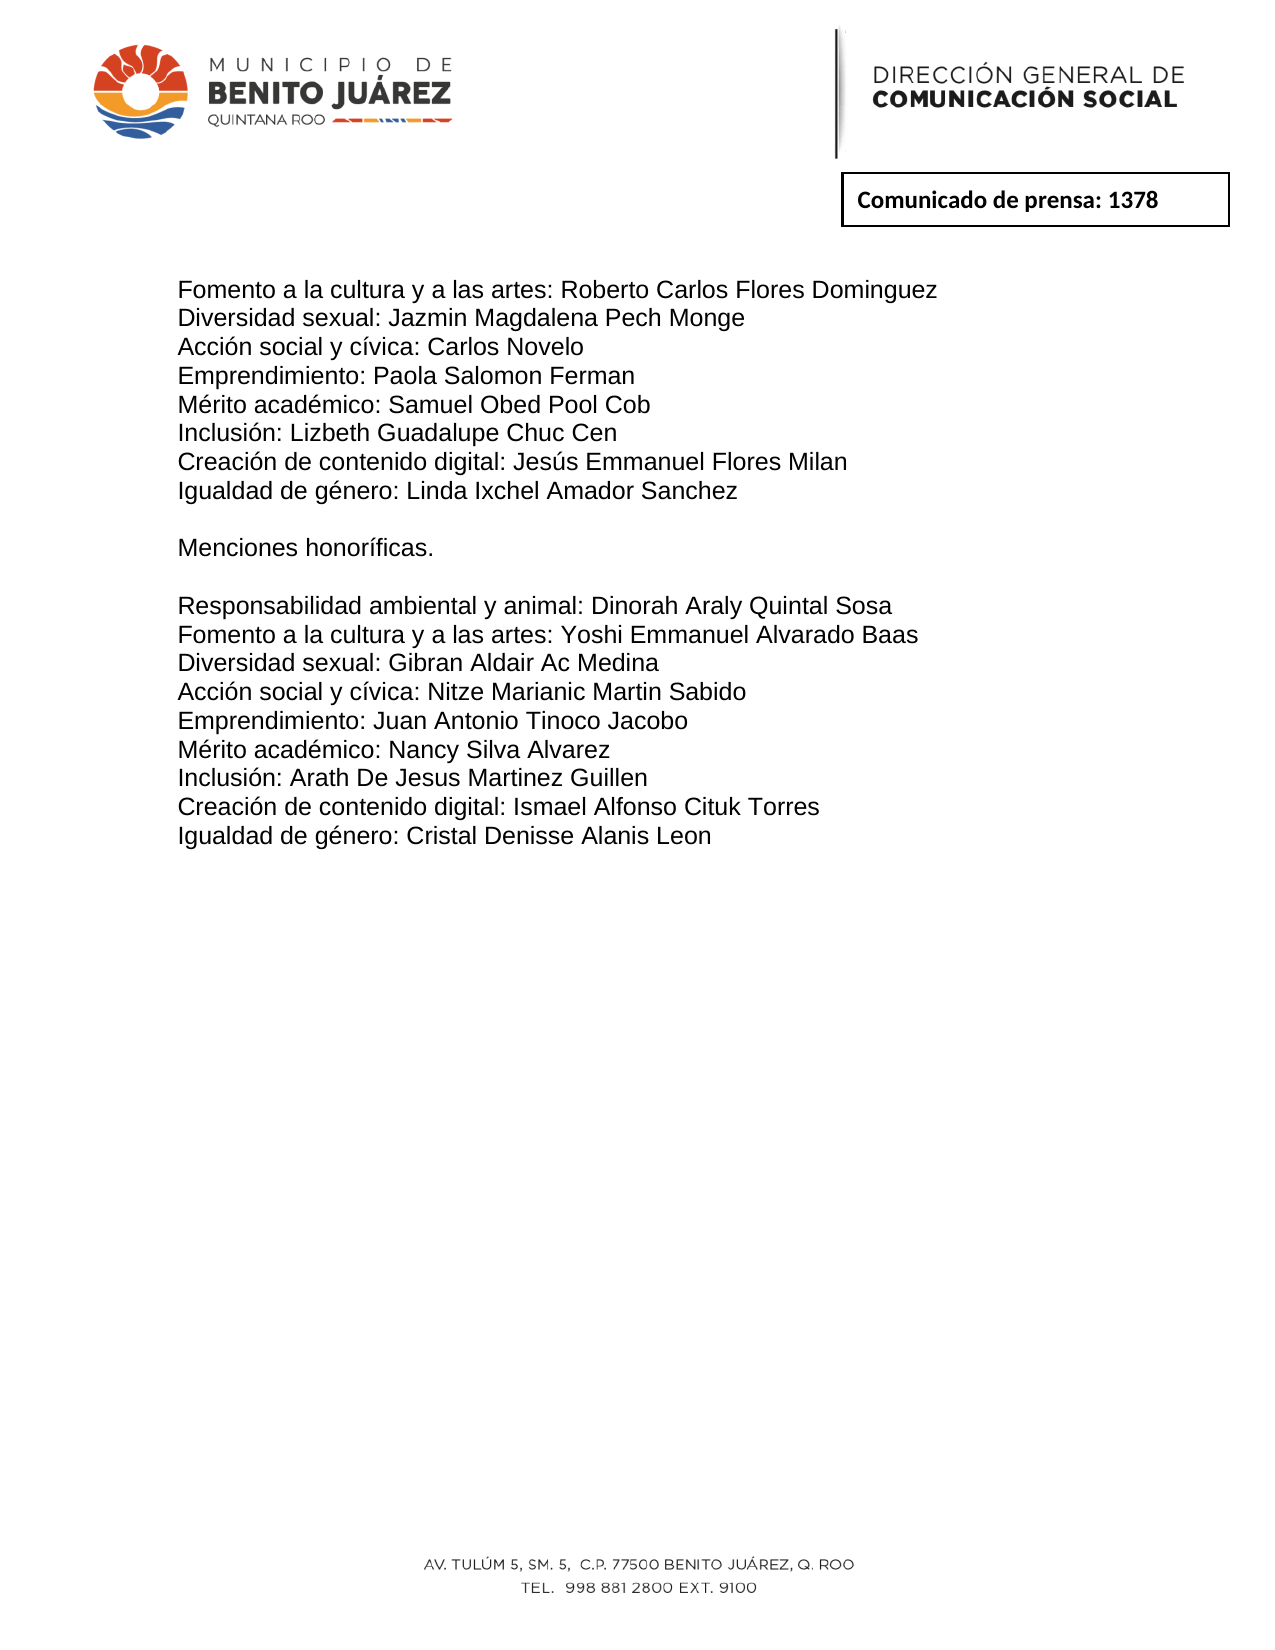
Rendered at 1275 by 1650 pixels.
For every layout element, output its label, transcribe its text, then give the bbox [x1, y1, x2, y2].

text Mérito académico: Samuel Obed Pool Cob [177, 389, 1098, 418]
text Diversidad sexual: Jazmin Magdalena Pech Monge [177, 303, 1098, 332]
text Igualdad de género: Linda Ixchel Amador Sanchez [177, 476, 1098, 504]
text Acción social y cívica: Carlos Novelo [177, 332, 1098, 361]
text Inclusión: Lizbeth Guadalupe Chuc Cen [177, 418, 1098, 447]
text Responsabilidad ambiental y animal: Dinorah Araly Quintal Sosa [177, 591, 1098, 619]
text Emprendimiento: Juan Antonio Tinoco Jacobo [177, 706, 1098, 734]
text Diversidad sexual: Gibran Aldair Ac Medina [177, 648, 1098, 677]
text Fomento a la cultura y a las artes: Roberto Carlos Flores Dominguez [177, 274, 1098, 303]
text Fomento a la cultura y a las artes: Yoshi Emmanuel Alvarado Baas [177, 619, 1098, 648]
text Mérito académico: Nancy Silva Alvarez [177, 734, 1098, 763]
picture [1, 0, 1275, 170]
text Menciones honoríficas. [177, 533, 1098, 562]
text Creación de contenido digital: Jesús Emmanuel Flores Milan [177, 447, 1098, 476]
text Inclusión: Arath De Jesus Martinez Guillen [177, 763, 1098, 792]
text Emprendimiento: Paola Salomon Ferman [177, 361, 1098, 389]
text Igualdad de género: Cristal Denisse Alanis Leon [177, 821, 1098, 849]
picture [1, 1540, 1275, 1624]
text Creación de contenido digital: Ismael Alfonso Cituk Torres [177, 792, 1098, 821]
text Acción social y cívica: Nitze Marianic Martin Sabido [177, 677, 1098, 706]
